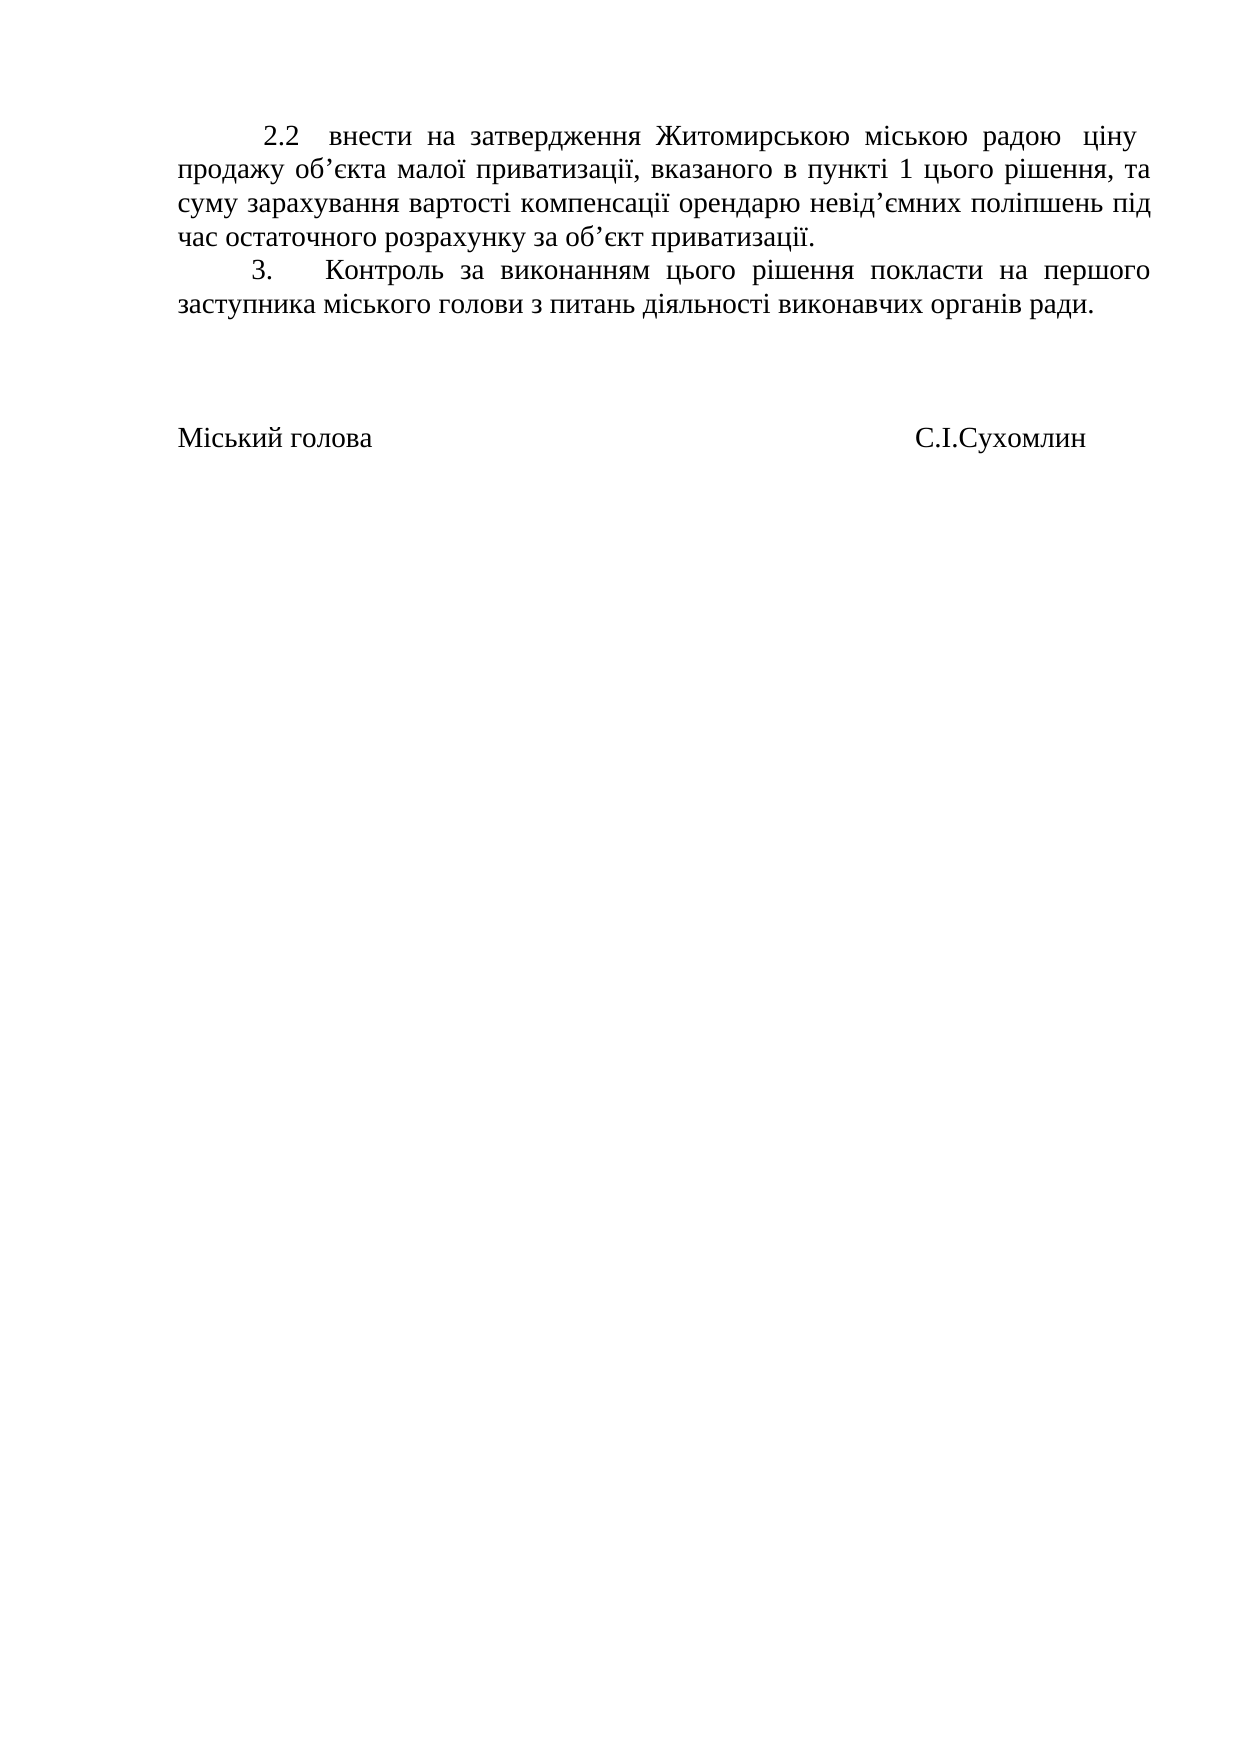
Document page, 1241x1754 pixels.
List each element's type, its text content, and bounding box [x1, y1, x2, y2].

text 2.2 внести на затвердження Житомирською міською радою ціну [263, 118, 1152, 152]
text Міський голова С.І.Сухомлин [177, 420, 1152, 453]
list Контроль за виконанням цього рішення покласти на першого заступника міського голови з питань діяльності виконавчих органів ради. [177, 252, 1152, 319]
text продажу об’єкта малої приватизації, вказаного в пункті 1 цього рішення, та суму зарахування вартості компенсації орендарю невід’ємних поліпшень під час остаточного розрахунку за об’єкт приватизації. [177, 152, 1152, 252]
